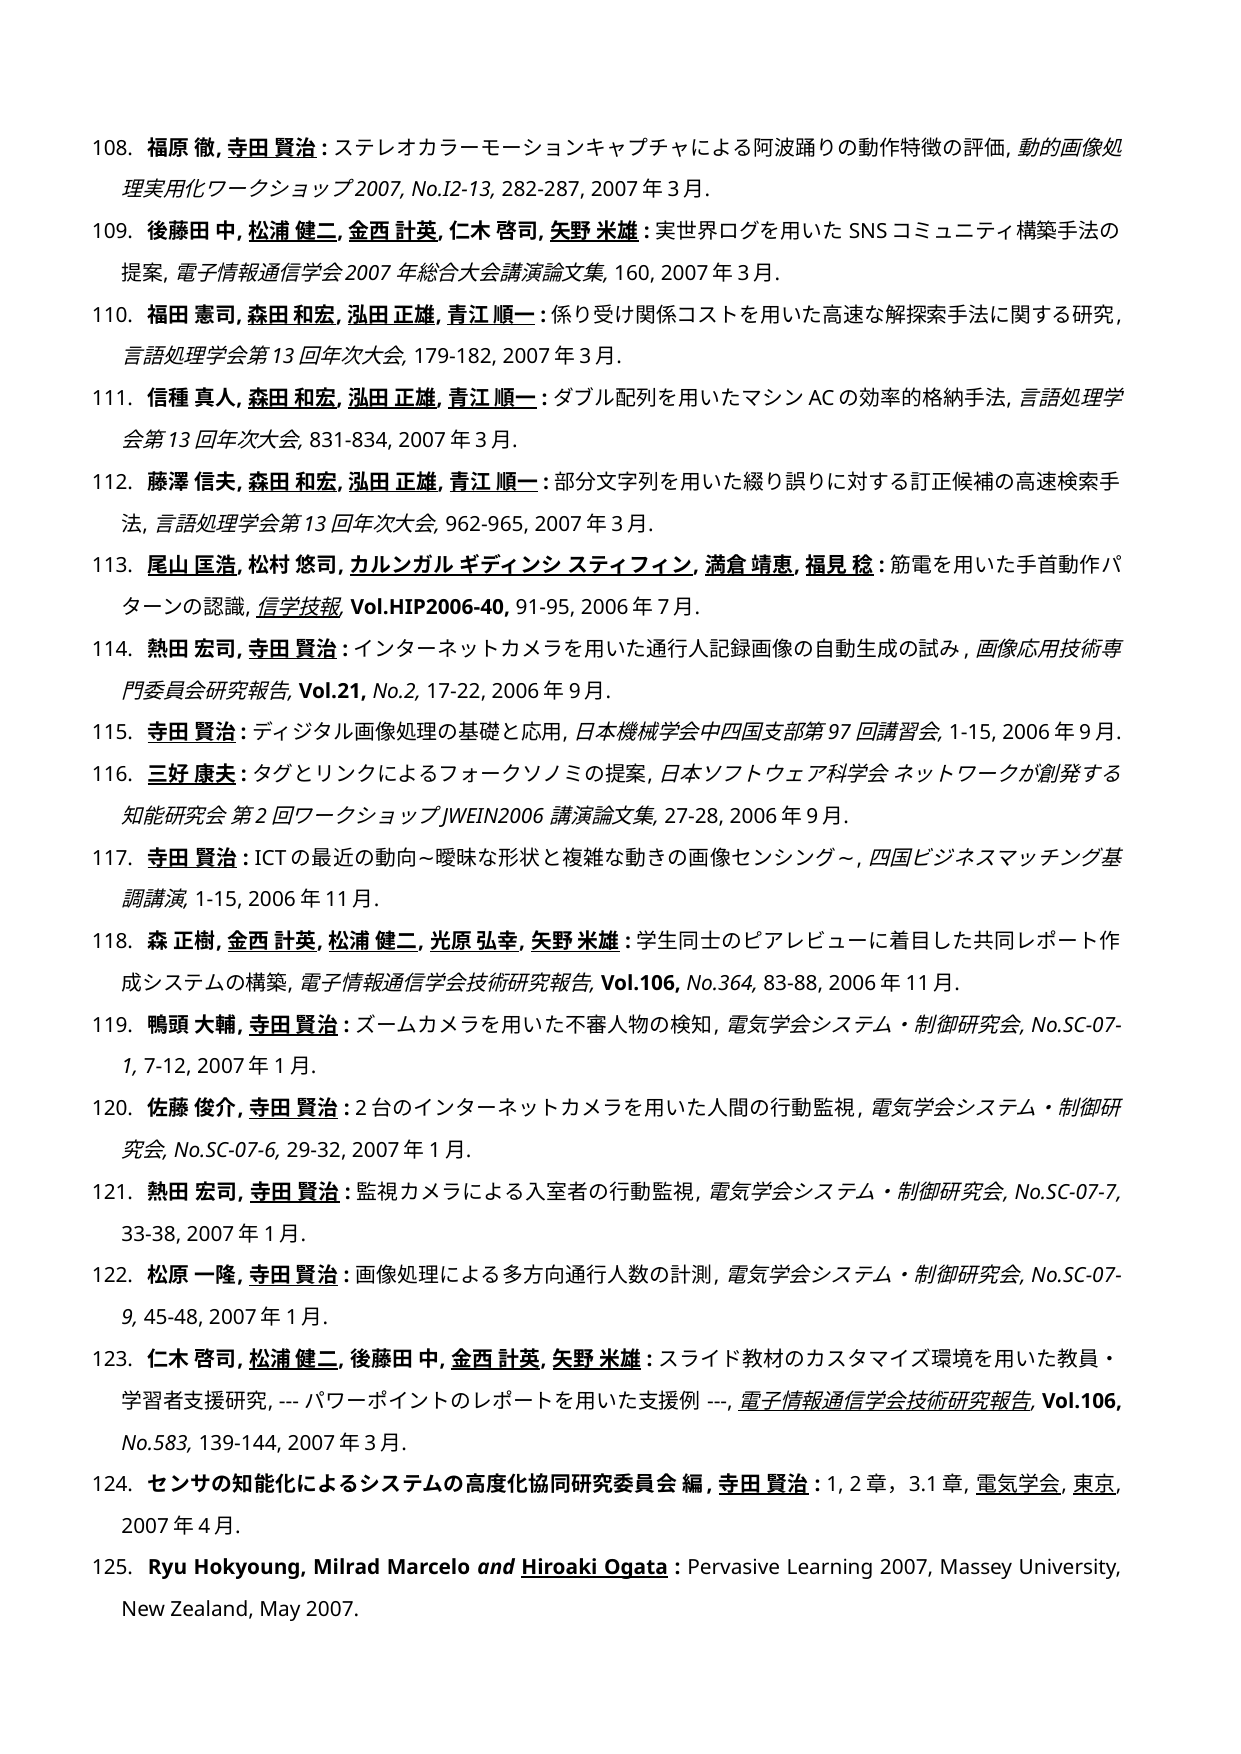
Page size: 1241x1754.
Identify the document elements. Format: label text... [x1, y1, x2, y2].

list 藤澤 信夫, 森田 和宏, 泓田 正雄, 青江 順一 : 部分文字列を用いた綴り誤りに対する訂正候補の高速検索手法, 言語処理学会第13回年次大会, 962-965, 2007年3月. [92, 459, 1122, 543]
list 寺田 賢治 : ICTの最近の動向∼曖昧な形状と複雑な動きの画像センシング∼, 四国ビジネスマッチング基調講演, 1-15, 2006年11月. [92, 835, 1122, 919]
list 鴨頭 大輔, 寺田 賢治 : ズームカメラを用いた不審人物の検知, 電気学会システム・制御研究会, No.SC-07-1, 7-12, 2007年1月. [92, 1002, 1122, 1086]
list 熱田 宏司, 寺田 賢治 : インターネットカメラを用いた通行人記録画像の自動生成の試み, 画像応用技術専門委員会研究報告, Vol.21, No.2, 17-22, 2006年9月. [92, 626, 1122, 710]
list 仁木 啓司, 松浦 健二, 後藤田 中, 金西 計英, 矢野 米雄 : スライド教材のカスタマイズ環境を用いた教員・学習者支援研究, --- パワーポイントのレポートを用いた支援例 ---, 電子情報通信学会技術研究報告, Vol.106, No.583, 139-144, 2007年3月. [92, 1336, 1122, 1462]
list 寺田 賢治 : ディジタル画像処理の基礎と応用, 日本機械学会中四国支部第97回講習会, 1-15, 2006年9月. [92, 710, 1122, 752]
list 尾山 匡浩, 松村 悠司, カルンガル ギディンシ スティフィン, 満倉 靖恵, 福見 稔 : 筋電を用いた手首動作パターンの認識, 信学技報, Vol.HIP2006-40, 91-95, 2006年7月. [92, 543, 1122, 626]
list 松原 一隆, 寺田 賢治 : 画像処理による多方向通行人数の計測, 電気学会システム・制御研究会, No.SC-07-9, 45-48, 2007年1月. [92, 1253, 1122, 1336]
list センサの知能化によるシステムの高度化協同研究委員会 編, 寺田 賢治 : 1, 2章，3.1章, 電気学会, 東京, 2007年4月. [92, 1462, 1122, 1545]
list 信種 真人, 森田 和宏, 泓田 正雄, 青江 順一 : ダブル配列を用いたマシンACの効率的格納手法, 言語処理学会第13回年次大会, 831-834, 2007年3月. [92, 376, 1122, 459]
list Ryu Hokyoung, Milrad Marcelo and Hiroaki Ogata : Pervasive Learning 2007, Massey University, New Zealand, May 2007. [92, 1545, 1122, 1629]
list 熱田 宏司, 寺田 賢治 : 監視カメラによる入室者の行動監視, 電気学会システム・制御研究会, No.SC-07-7, 33-38, 2007年1月. [92, 1169, 1122, 1253]
list 福原 徹, 寺田 賢治 : ステレオカラーモーションキャプチャによる阿波踊りの動作特徴の評価, 動的画像処理実用化ワークショップ2007, No.I2-13, 282-287, 2007年3月. [92, 125, 1122, 209]
list 森 正樹, 金西 計英, 松浦 健二, 光原 弘幸, 矢野 米雄 : 学生同士のピアレビューに着目した共同レポート作成システムの構築, 電子情報通信学会技術研究報告, Vol.106, No.364, 83-88, 2006年11月. [92, 919, 1122, 1002]
list 後藤田 中, 松浦 健二, 金西 計英, 仁木 啓司, 矢野 米雄 : 実世界ログを用いたSNSコミュニティ構築手法の提案, 電子情報通信学会2007年総合大会講演論文集, 160, 2007年3月. [92, 209, 1122, 292]
list 三好 康夫 : タグとリンクによるフォークソノミの提案, 日本ソフトウェア科学会 ネットワークが創発する知能研究会 第2回ワークショップ JWEIN2006 講演論文集, 27-28, 2006年9月. [92, 752, 1122, 835]
list 福田 憲司, 森田 和宏, 泓田 正雄, 青江 順一 : 係り受け関係コストを用いた高速な解探索手法に関する研究, 言語処理学会第13回年次大会, 179-182, 2007年3月. [92, 292, 1122, 376]
list 佐藤 俊介, 寺田 賢治 : 2台のインターネットカメラを用いた人間の行動監視, 電気学会システム・制御研究会, No.SC-07-6, 29-32, 2007年1月. [92, 1086, 1122, 1169]
